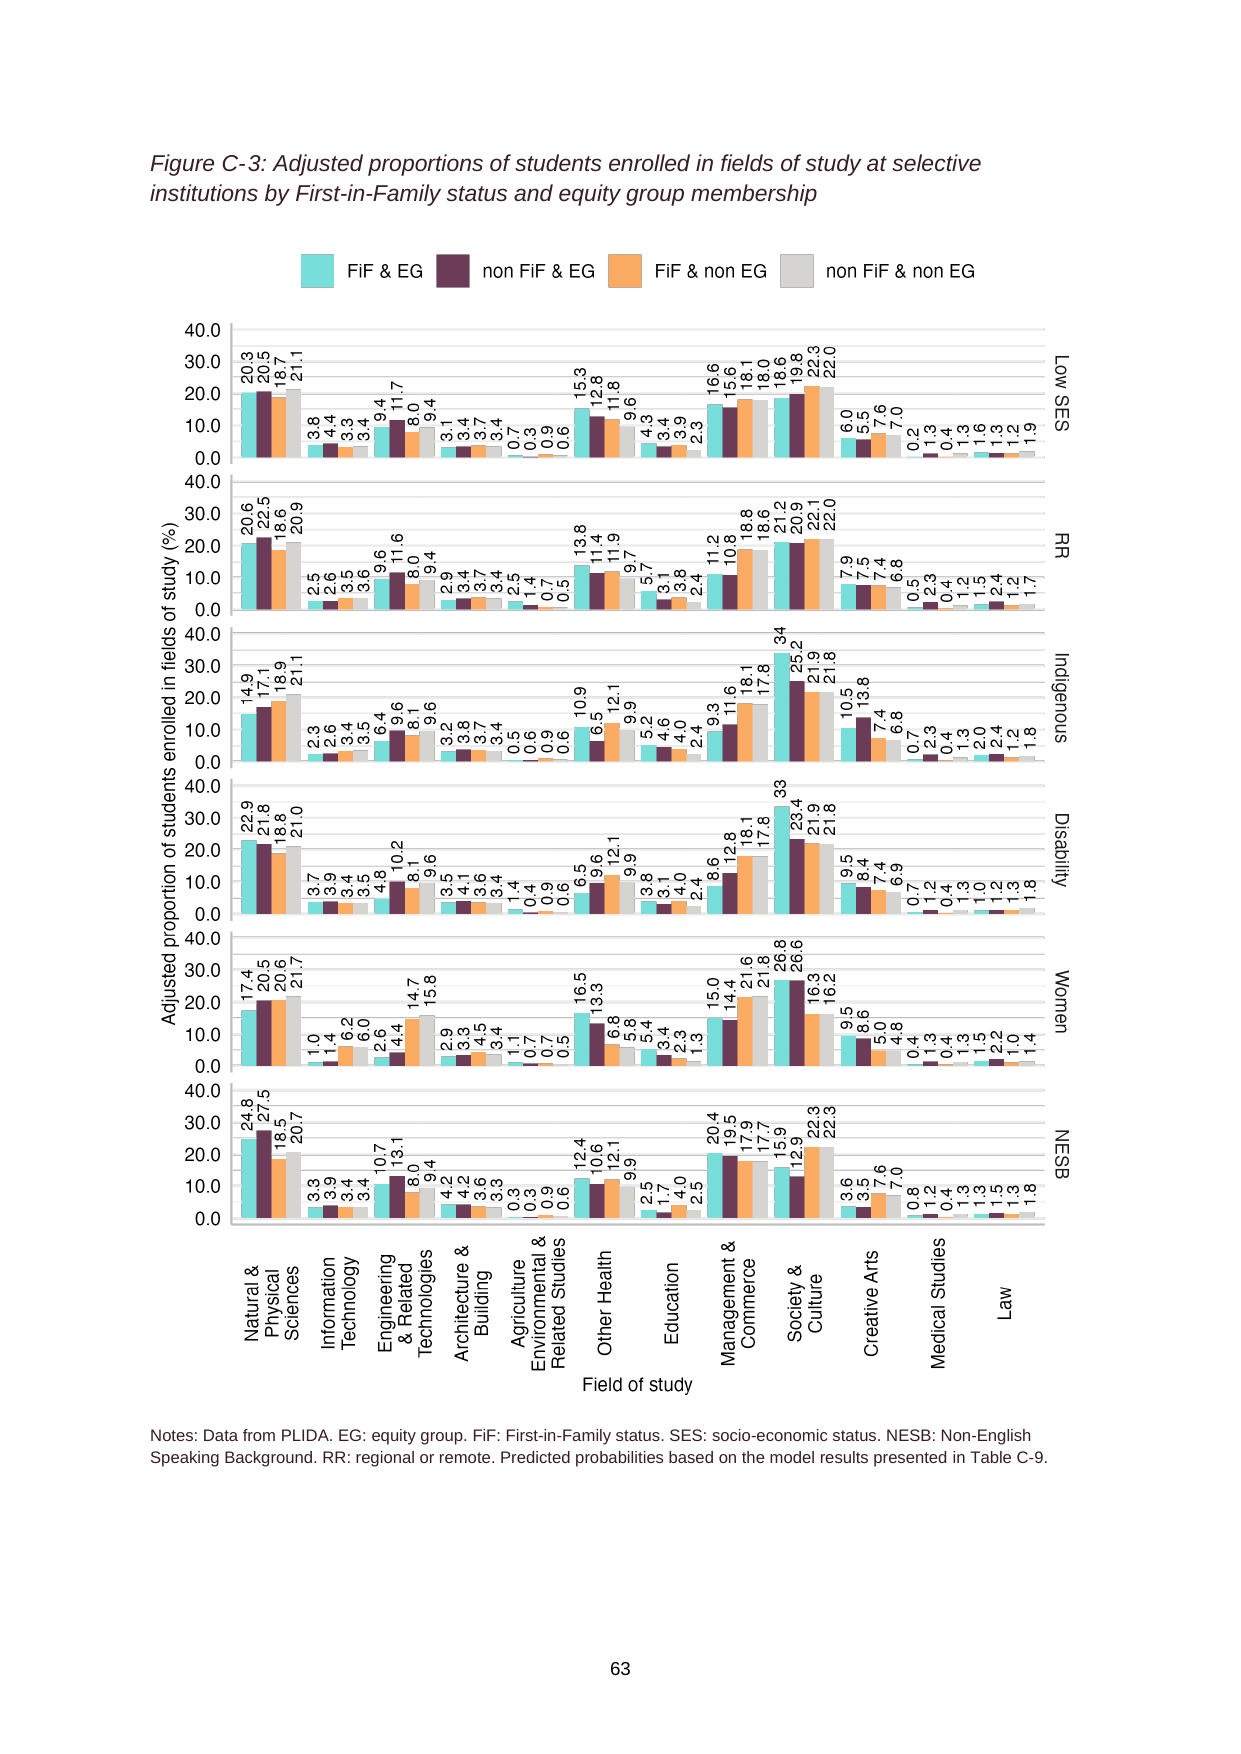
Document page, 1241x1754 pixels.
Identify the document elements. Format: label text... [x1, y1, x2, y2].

picture [150, 230, 1091, 1406]
